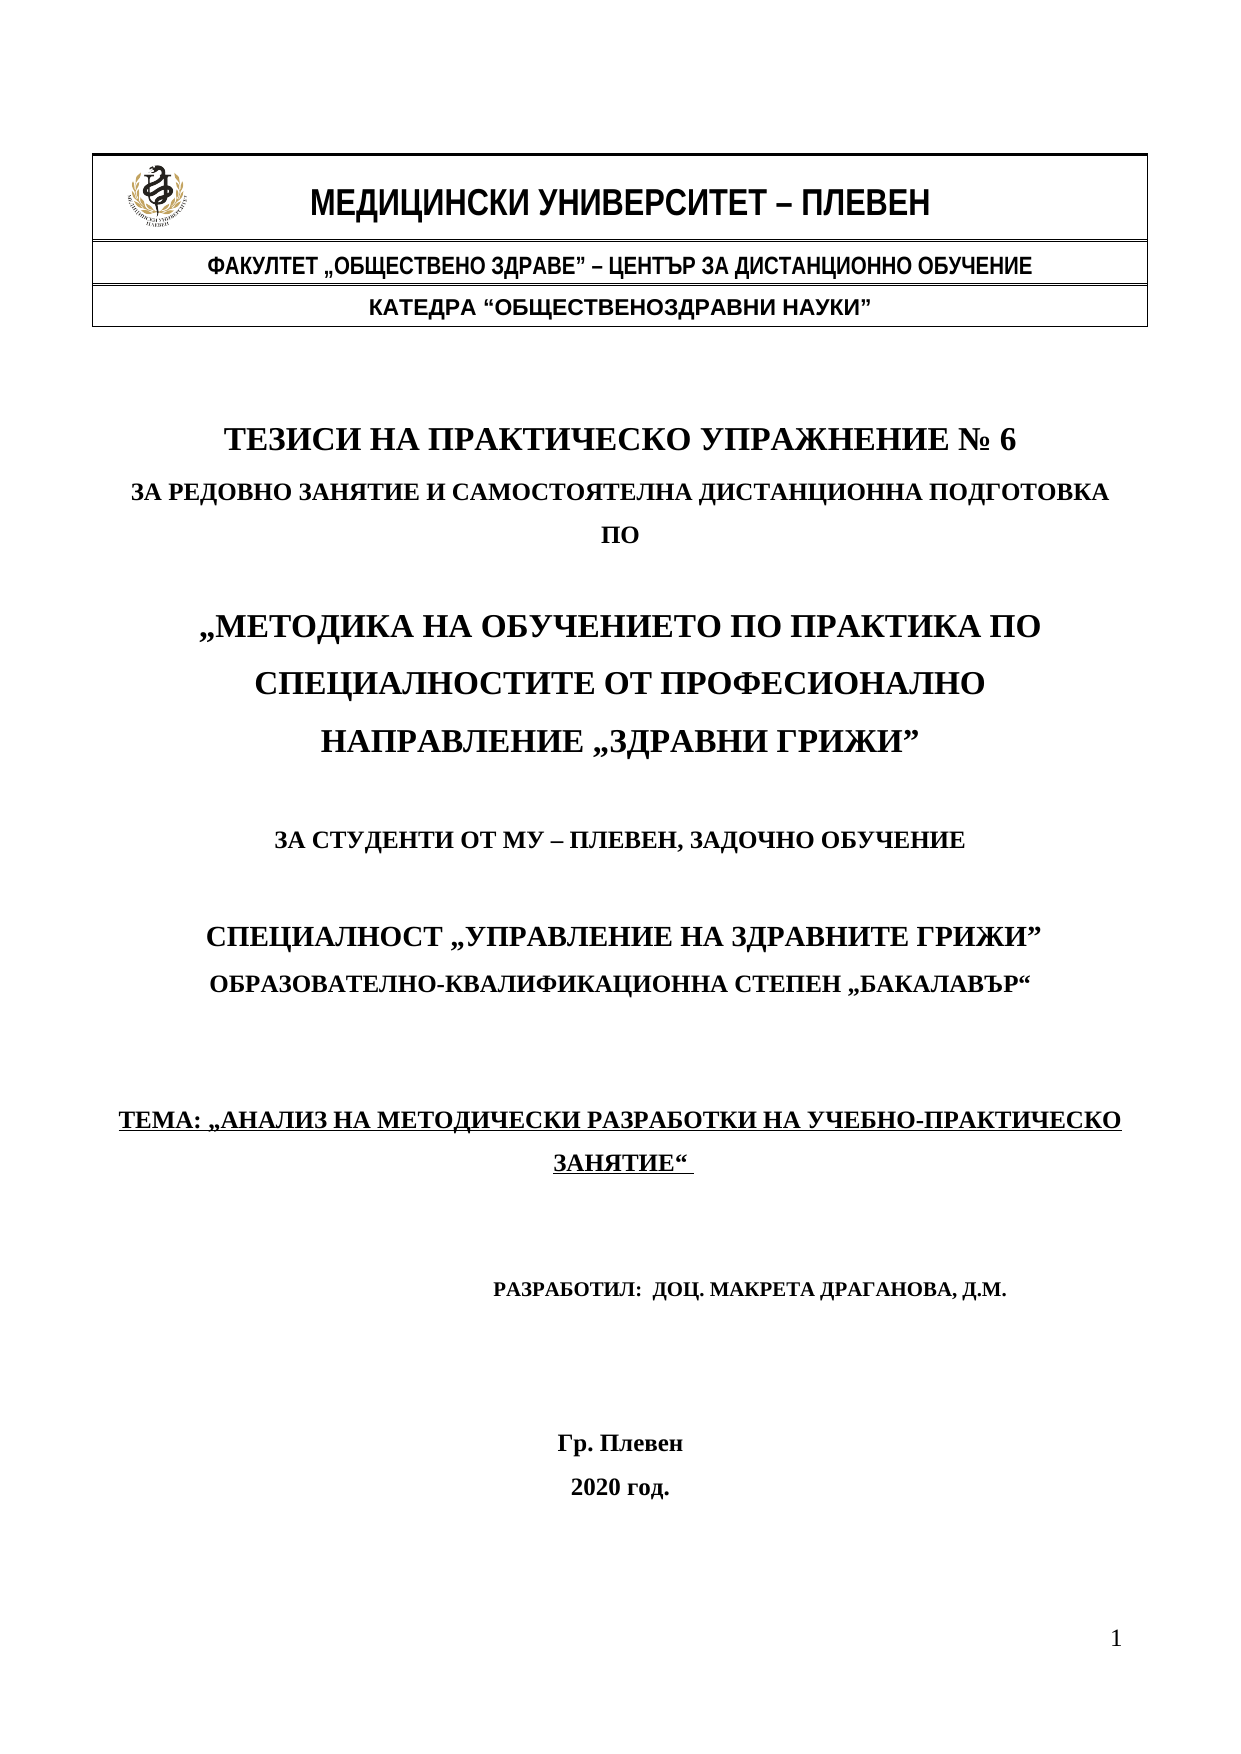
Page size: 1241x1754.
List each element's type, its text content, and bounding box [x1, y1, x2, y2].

table_cell КАТЕДРА “ОБЩЕСТВЕНОЗДРАВНИ НАУКИ” [93, 286, 1147, 326]
table_header МЕДИЦИНСКИ УНИВЕРСИТЕТ – ПЛЕВЕН [93, 156, 1147, 239]
text „Методика на обучението по практика по специалностите от професионално направление „Здравни грижи” [118, 606, 1122, 759]
text ТЕМА: „АНАЛИЗ НА МЕТОДИЧЕСКИ РАЗРАБОТКИ НА УЧЕБНО-ПРАКТИЧЕСКО ЗАНЯТИЕ“ [118, 1131, 1122, 1177]
text ТЕМА: „АНАЛИЗ НА МЕТОДИЧЕСКИ РАЗРАБОТКИ НА УЧЕБНО-ПРАКТИЧЕСКО ЗАНЯТИЕ“ [118, 1105, 1122, 1130]
text РАЗРАБОТИЛ: ДОЦ. мАКРЕТА ДРАГАНОВА, Д.М. [418, 1277, 1122, 1301]
text 2020 год. [118, 1472, 1122, 1500]
table_cell ФАКУЛТЕТ „ОБЩЕСТВЕНО ЗДРАВЕ” – ЦЕНТЪР ЗА ДИСТАНЦИОННО ОБУЧЕНИЕ [93, 242, 1147, 282]
text ЗА СТУДЕНТИ ОТ МУ – ПЛЕВЕН, ЗАДОЧНО ОБУЧЕНИЕ [118, 825, 1122, 854]
text ТЕЗИСИ НА ПРАКТИЧЕСКО УПРАЖНЕНИЕ № 6 [118, 419, 1122, 458]
text ЗА редовно занятие и САМОСТОЯТЕЛНА ДИСТАНЦИОННА ПОДГОТОВКА ПО [118, 477, 1122, 549]
text СПЕЦИАЛНОСТ „УПРАВЛЕНИЕ НА ЗДРАВНИТЕ ГРИЖИ” [118, 919, 1122, 952]
text ОБРАЗОВАТЕЛНО-КВАЛИФИКАЦИОННА СТЕПЕН „БАКАЛАВЪР“ [118, 969, 1122, 998]
text Гр. Плевен [118, 1428, 1122, 1457]
